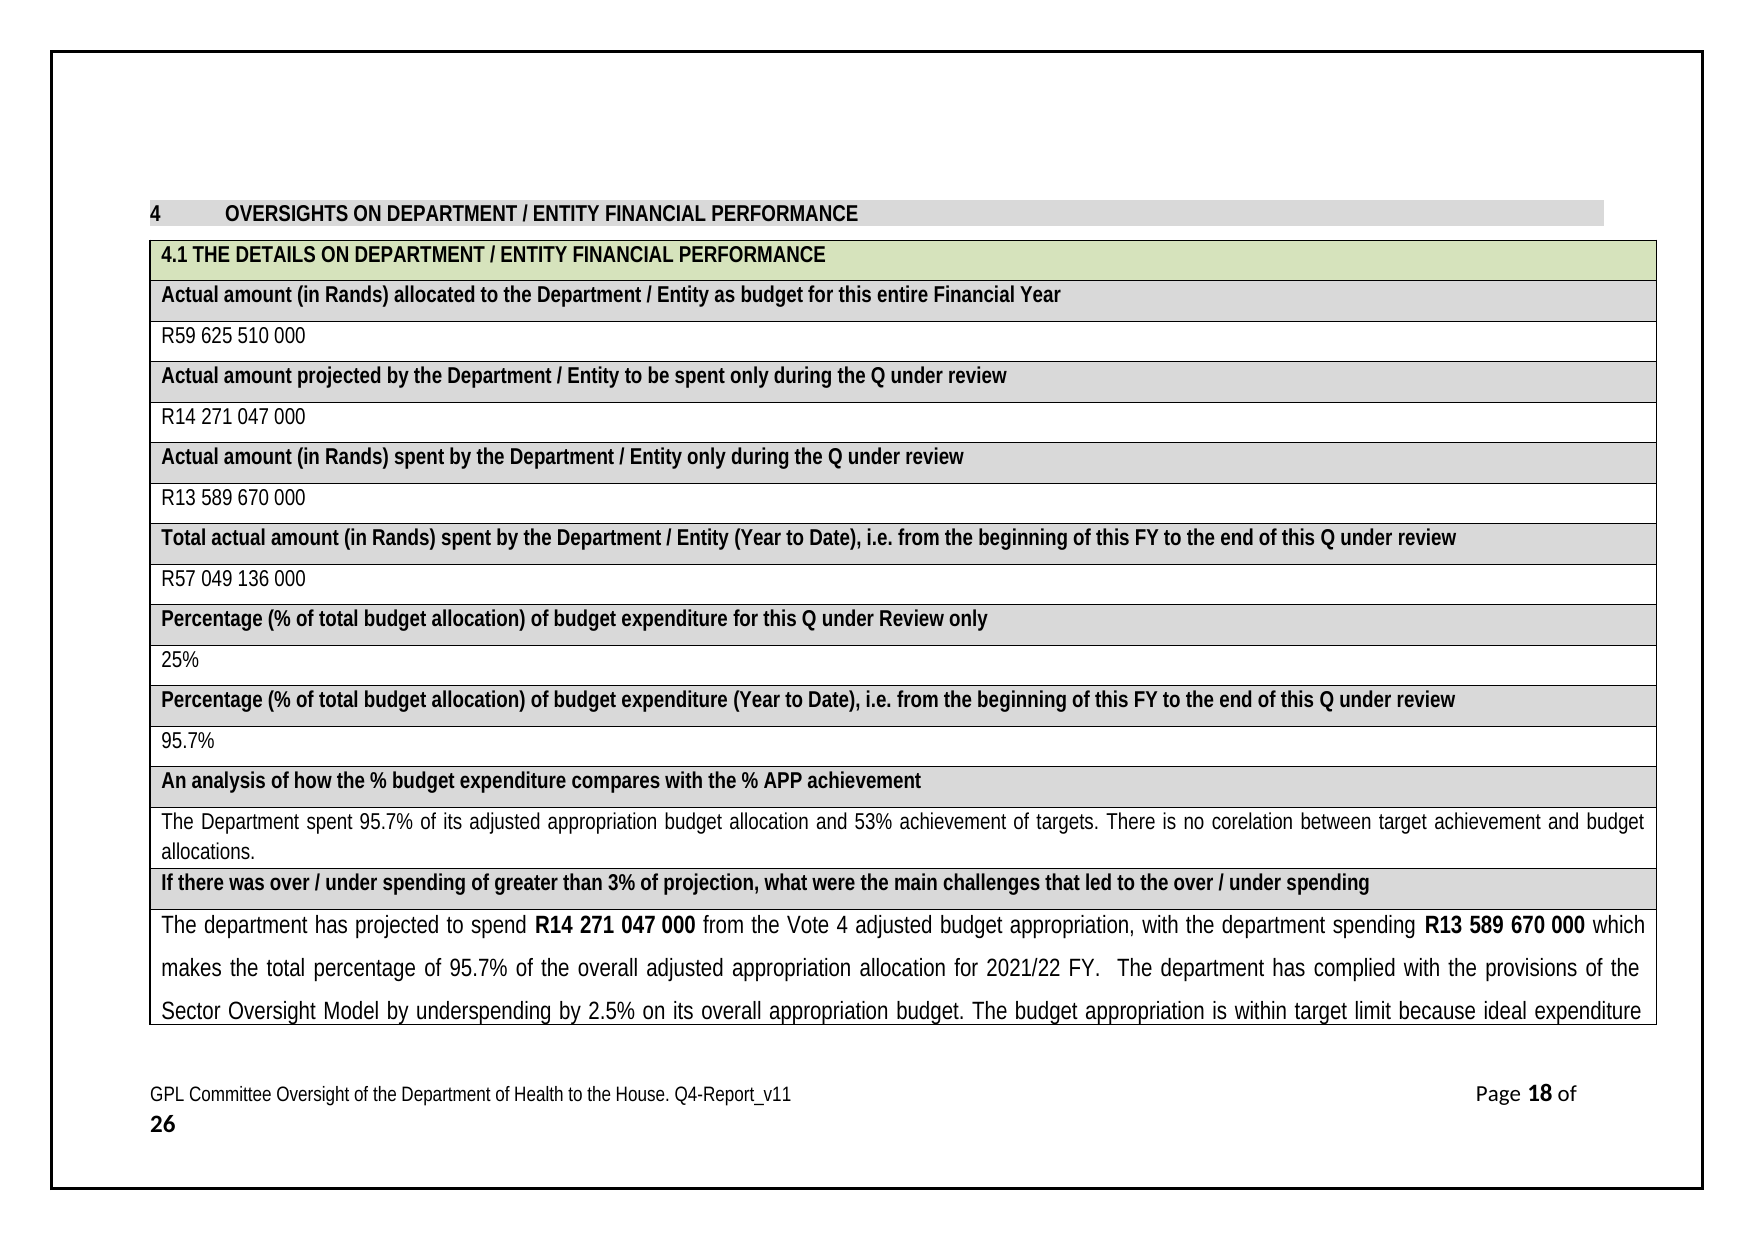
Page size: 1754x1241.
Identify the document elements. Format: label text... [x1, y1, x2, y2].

table_cell The Department spent 95.7% of its adjusted appropriation budget allocation and 53% achievement of targets. There is no corelation between target achievement and budget allocations. [151, 808, 1656, 868]
table_cell 95.7% [151, 727, 1656, 766]
table_cell 25% [151, 646, 1656, 685]
table_cell R13 589 670 000 [151, 484, 1656, 523]
table_cell Actual amount (in Rands) spent by the Department / Entity only during the Q under review [151, 443, 1656, 483]
table_cell R14 271 047 000 [151, 403, 1656, 442]
table_cell Actual amount (in Rands) allocated to the Department / Entity as budget for this entire Financial Year [151, 281, 1656, 321]
table_cell Percentage (% of total budget allocation) of budget expenditure for this Q under Review only [151, 605, 1656, 645]
table_cell R59 625 510 000 [151, 322, 1656, 361]
table_cell Total actual amount (in Rands) spent by the Department / Entity (Year to Date), i.e. from the beginning of this FY to the end of this Q under review [151, 524, 1656, 564]
subtitle 4 OVERSIGHTS ON DEPARTMENT / ENTITY FINANCIAL PERFORMANCE [150, 200, 1604, 226]
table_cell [151, 910, 1656, 1024]
table_cell An analysis of how the % budget expenditure compares with the % APP achievement [151, 767, 1656, 807]
table_cell If there was over / under spending of greater than 3% of projection, what were the main challenges that led to the over / under spending [151, 869, 1656, 909]
table_cell Percentage (% of total budget allocation) of budget expenditure (Year to Date), i.e. from the beginning of this FY to the end of this Q under review [151, 686, 1656, 726]
table_cell R57 049 136 000 [151, 565, 1656, 604]
table_header 4.1 THE DETAILS ON DEPARTMENT / ENTITY FINANCIAL PERFORMANCE [151, 241, 1656, 280]
table_cell Actual amount projected by the Department / Entity to be spent only during the Q under review [151, 362, 1656, 402]
